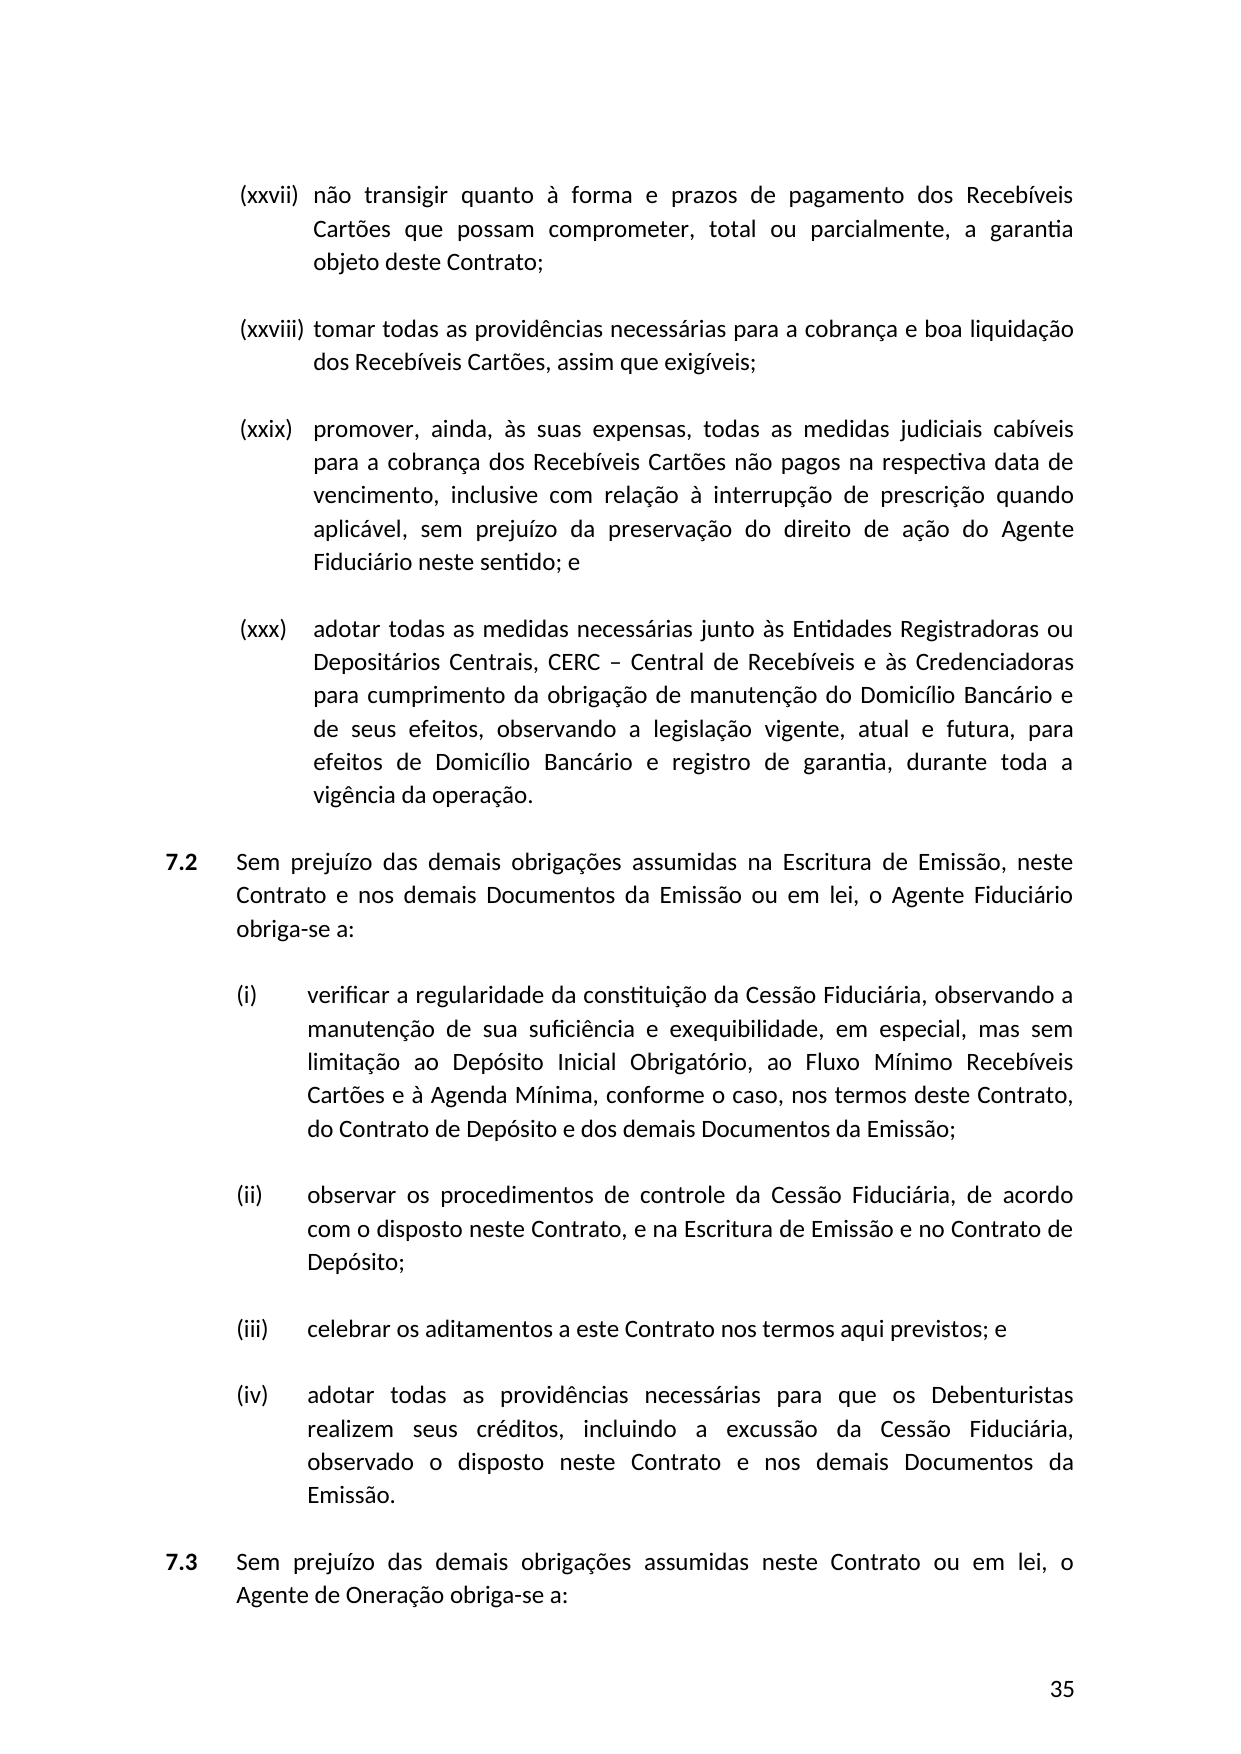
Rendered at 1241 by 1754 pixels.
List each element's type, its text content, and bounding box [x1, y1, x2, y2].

text Sem prejuízo das demais obrigações assumidas na Escritura de Emissão, neste Contrato e nos demais Documentos da Emissão ou em lei, o Agente Fiduciário obriga-se a: [165, 844, 1075, 944]
text adotar todas as providências necessárias para que os Debenturistas realizem seus créditos, incluindo a excussão da Cessão Fiduciária, observado o disposto neste Contrato e nos demais Documentos da Emissão. [236, 1377, 1075, 1511]
text verificar a regularidade da constituição da Cessão Fiduciária, observando a manutenção de sua suficiência e exequibilidade, em especial, mas sem limitação ao Depósito Inicial Obrigatório, ao Fluxo Mínimo Recebíveis Cartões e à Agenda Mínima, conforme o caso, nos termos deste Contrato, do Contrato de Depósito e dos demais Documentos da Emissão; [236, 977, 1075, 1144]
text observar os procedimentos de controle da Cessão Fiduciária, de acordo com o disposto neste Contrato, e na Escritura de Emissão e no Contrato de Depósito; [236, 1177, 1075, 1277]
text Sem prejuízo das demais obrigações assumidas neste Contrato ou em lei, o Agente de Oneração obriga-se a: [165, 1544, 1075, 1611]
text adotar todas as medidas necessárias junto às Entidades Registradoras ou Depositários Centrais, CERC – Central de Recebíveis e às Credenciadoras para cumprimento da obrigação de manutenção do Domicílio Bancário e de seus efeitos, observando a legislação vigente, atual e futura, para efeitos de Domicílio Bancário e registro de garantia, durante toda a vigência da operação. [239, 611, 1075, 811]
text tomar todas as providências necessárias para a cobrança e boa liquidação dos Recebíveis Cartões, assim que exigíveis; [239, 311, 1075, 377]
text celebrar os aditamentos a este Contrato nos termos aqui previstos; e [236, 1311, 1075, 1344]
text promover, ainda, às suas expensas, todas as medidas judiciais cabíveis para a cobrança dos Recebíveis Cartões não pagos na respectiva data de vencimento, inclusive com relação à interrupção de prescrição quando aplicável, sem prejuízo da preservação do direito de ação do Agente Fiduciário neste sentido; e [239, 411, 1075, 577]
text não transigir quanto à forma e prazos de pagamento dos Recebíveis Cartões que possam comprometer, total ou parcialmente, a garantia objeto deste Contrato; [239, 177, 1075, 277]
